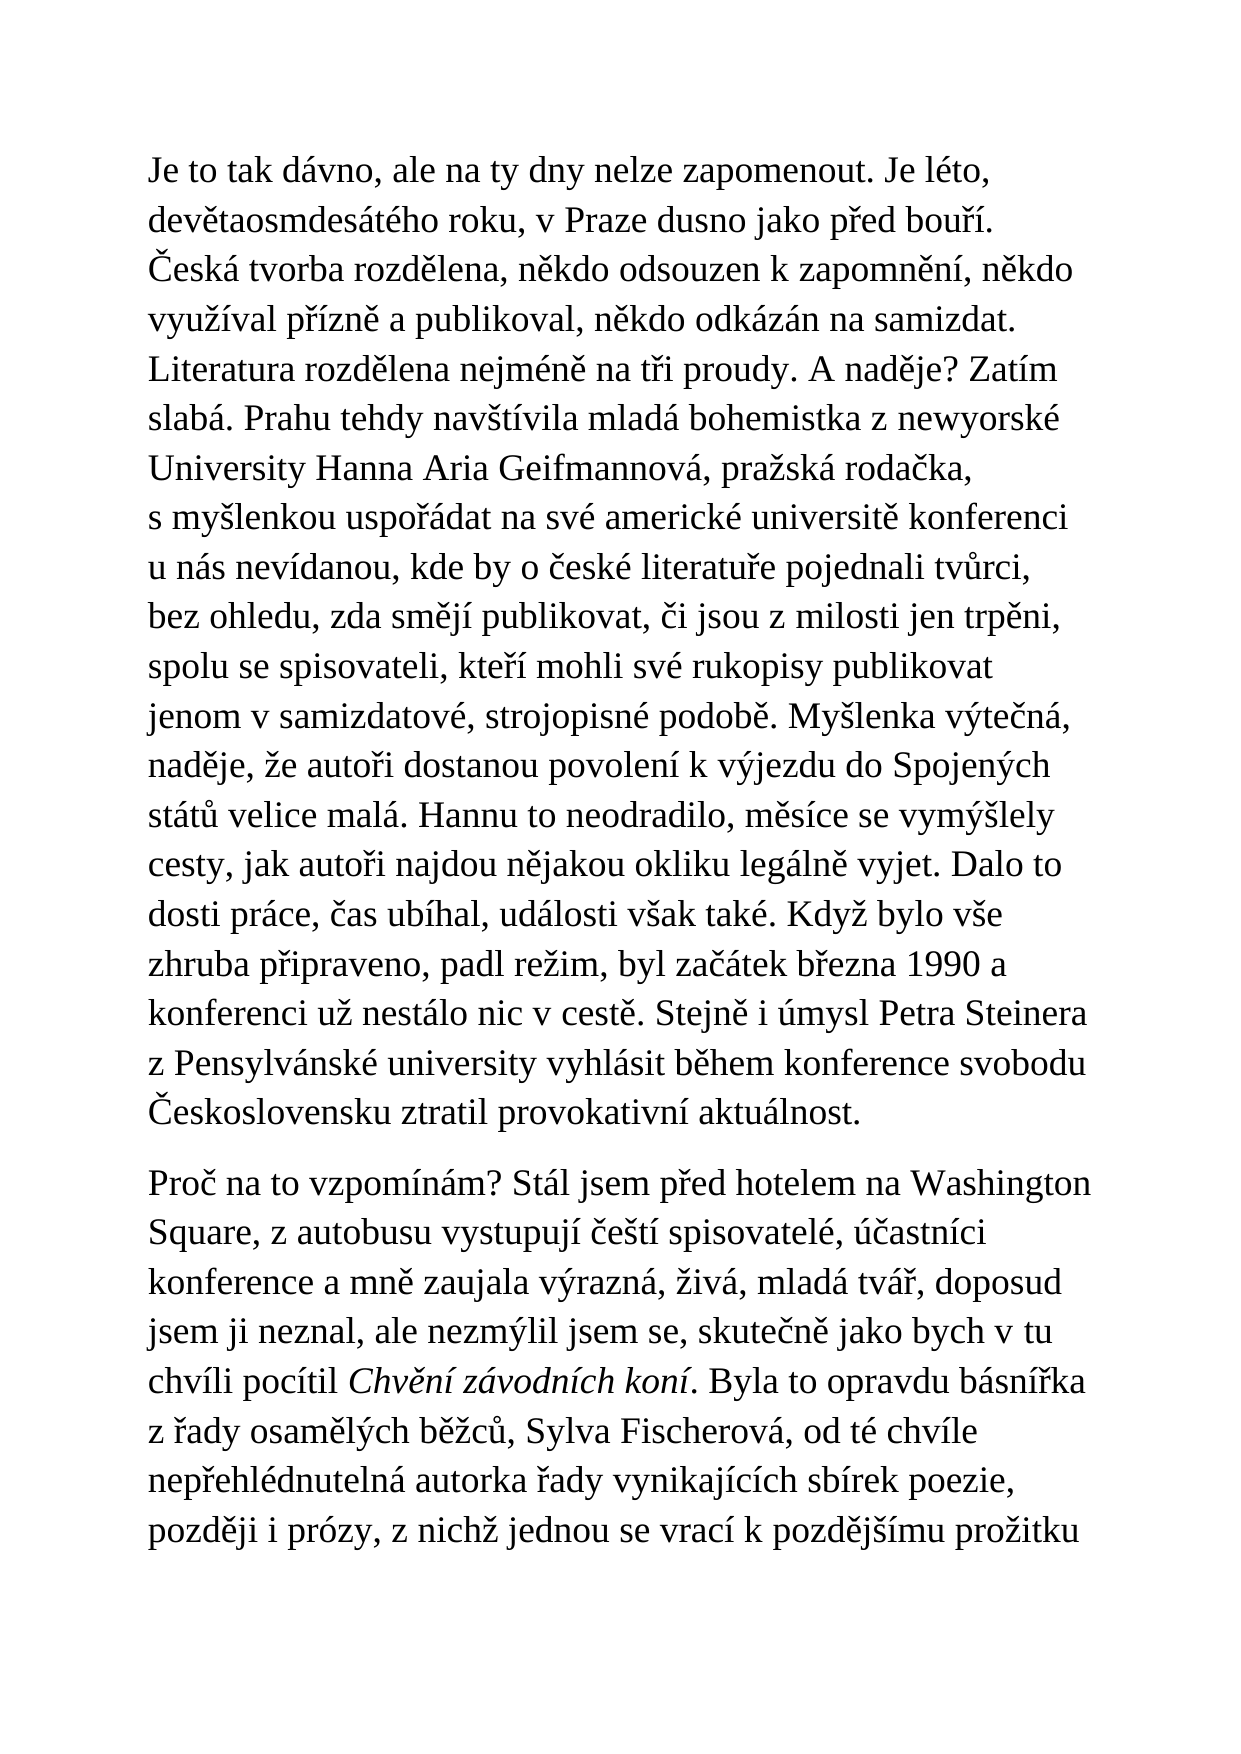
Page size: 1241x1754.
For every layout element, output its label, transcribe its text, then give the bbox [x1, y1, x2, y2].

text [148, 1160, 1093, 1550]
text Je to tak dávno, ale na ty dny nelze zapomenout. Je léto, devětaosmdesátého roku, v Praze dusno jako před bouří. Česká tvorba rozdělena, někdo odsouzen k zapomnění, někdo využíval přízně a publikoval, někdo odkázán na samizdat. Literatura rozdělena nejméně na tři proudy. A naděje? Zatím slabá. Prahu tehdy navštívila mladá bohemistka z newyorské University Hanna Aria Geifmannová, pražská rodačka, s myšlenkou uspořádat na své americké universitě konferenci u nás nevídanou, kde by o české literatuře pojednali tvůrci, bez ohledu, zda smějí publikovat, či jsou z milosti jen trpěni, spolu se spisovateli, kteří mohli své rukopisy publikovat jenom v samizdatové, strojopisné podobě. Myšlenka výtečná, naděje, že autoři dostanou povolení k výjezdu do Spojených států velice malá. Hannu to neodradilo, měsíce se vymýšlely cesty, jak autoři najdou nějakou okliku legálně vyjet. Dalo to dosti práce, čas ubíhal, události však také. Když bylo vše zhruba připraveno, padl režim, byl začátek března 1990 a konferenci už nestálo nic v cestě. Stejně i úmysl Petra Steinera z Pensylvánské university vyhlásit během konference svobodu Československu ztratil provokativní aktuálnost. [148, 148, 1093, 1133]
